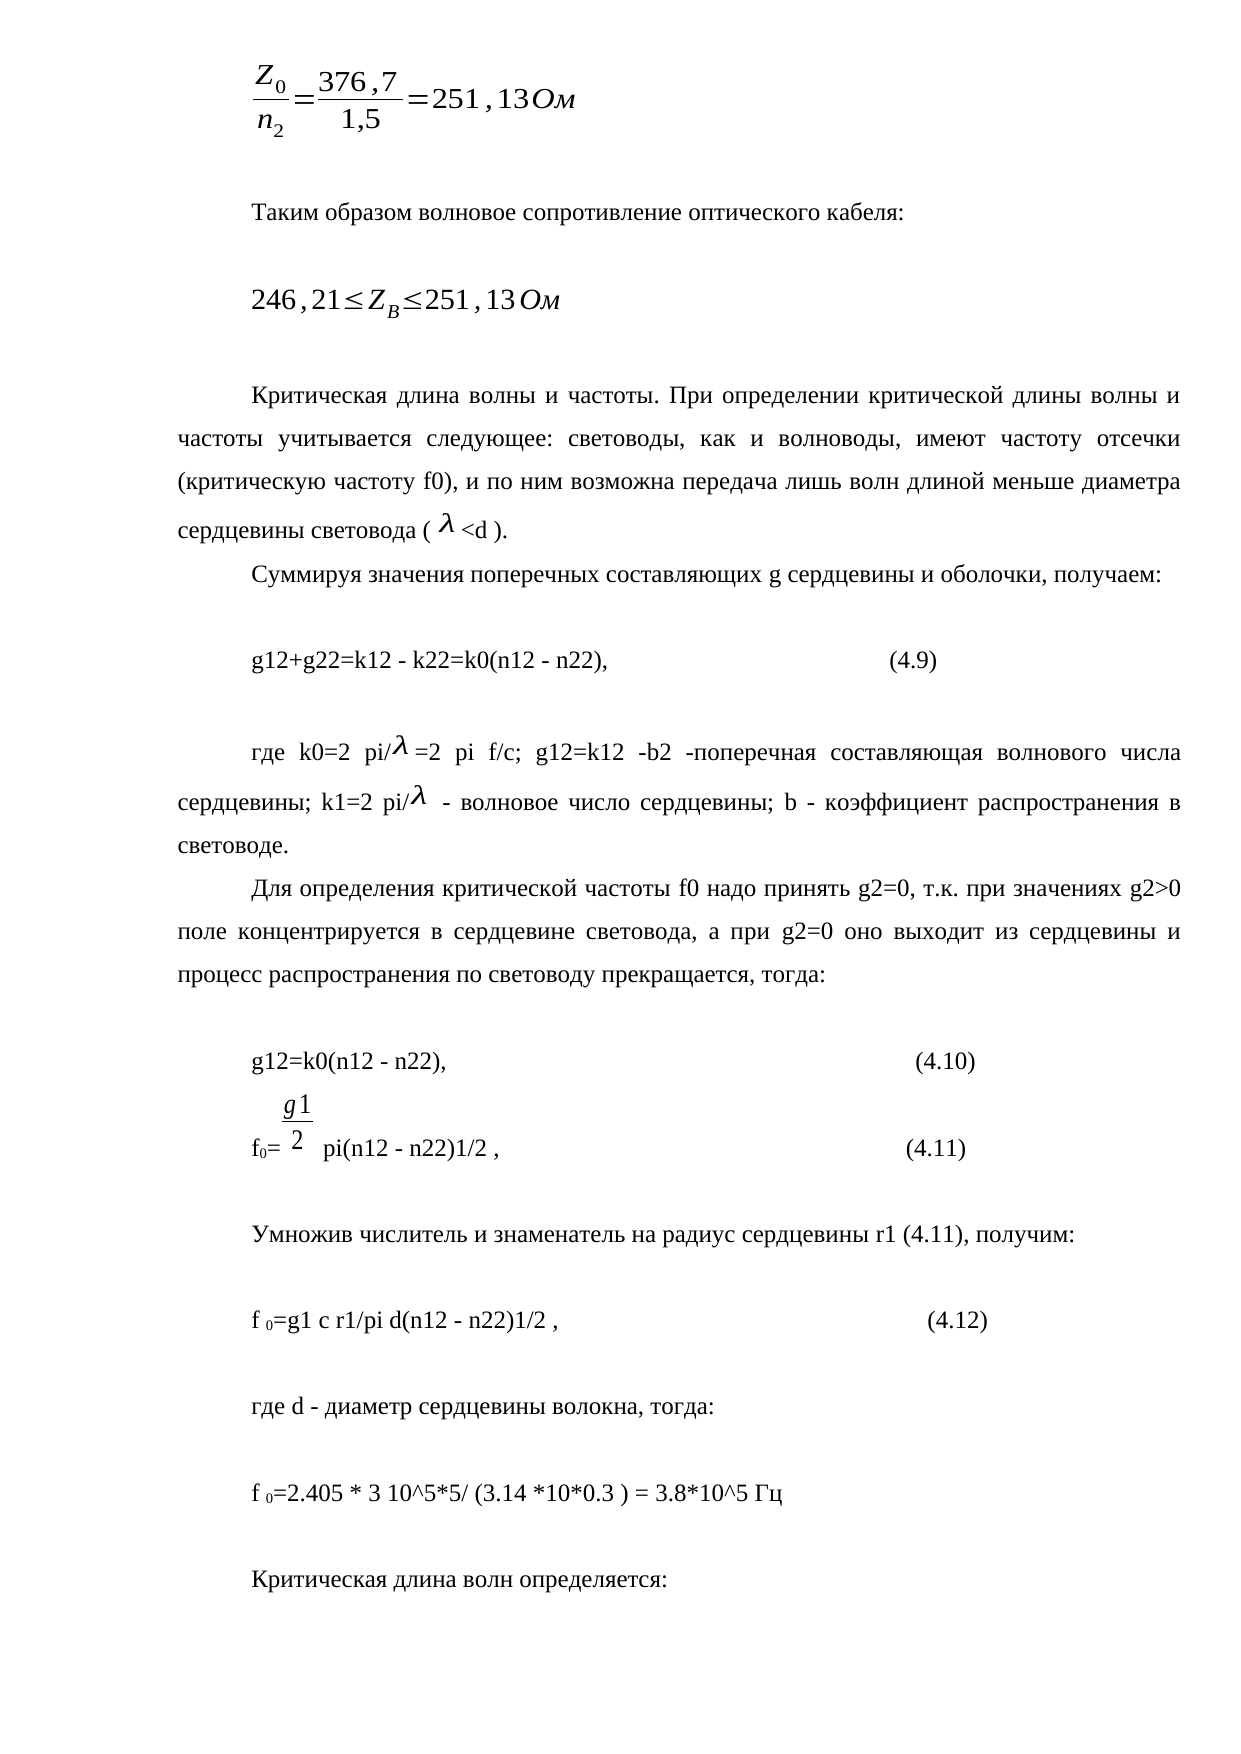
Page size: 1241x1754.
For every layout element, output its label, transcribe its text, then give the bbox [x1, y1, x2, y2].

text Критическая длина волны и частоты. При определении критической длины волны и частоты учитывается следующее: световоды, как и волноводы, имеют частоту отсечки (критическую частоту f0), и по ним возможна передача лишь волн длиной меньше диаметра сердцевины световода ( <d ). [177, 380, 1181, 544]
text Умножив числитель и знаменатель на радиус сердцевины r1 (4.11), получим: [177, 1219, 1181, 1248]
text g12=k0(n12 - n22), (4.10) [177, 1046, 1181, 1074]
text f 0=2.405 * 3 10^5*5/ (3.14 *10*0.3 ) = 3.8*10^5 Гц [177, 1478, 1181, 1506]
text Критическая длина волн определяется: [177, 1564, 1181, 1593]
text где k0=2 pi/=2 pi f/c; g12=k12 -b2 -поперечная составляющая волнового числа сердцевины; k1=2 pi/ - волновое число сердцевины; b - коэффициент распространения в световоде. [177, 731, 1181, 859]
text f0= pi(n12 - n22)1/2 , (4.11) [177, 1089, 1181, 1161]
text g12+g22=k12 - k22=k0(n12 - n22), (4.9) [177, 645, 1181, 674]
text где d - диаметр сердцевины волокна, тогда: [177, 1391, 1181, 1420]
text Суммируя значения поперечных составляющих g сердцевины и оболочки, получаем: [177, 559, 1181, 587]
text Для определения критической частоты f0 надо принять g2=0, т.к. при значениях g2>0 поле концентрируется в сердцевине световода, а при g2=0 оно выходит из сердцевины и процесс распространения по световоду прекращается, тогда: [177, 873, 1181, 988]
text Таким образом волновое сопротивление оптического кабеля: [177, 197, 1181, 226]
text f 0=g1 c r1/pi d(n12 - n22)1/2 , (4.12) [177, 1305, 1181, 1334]
